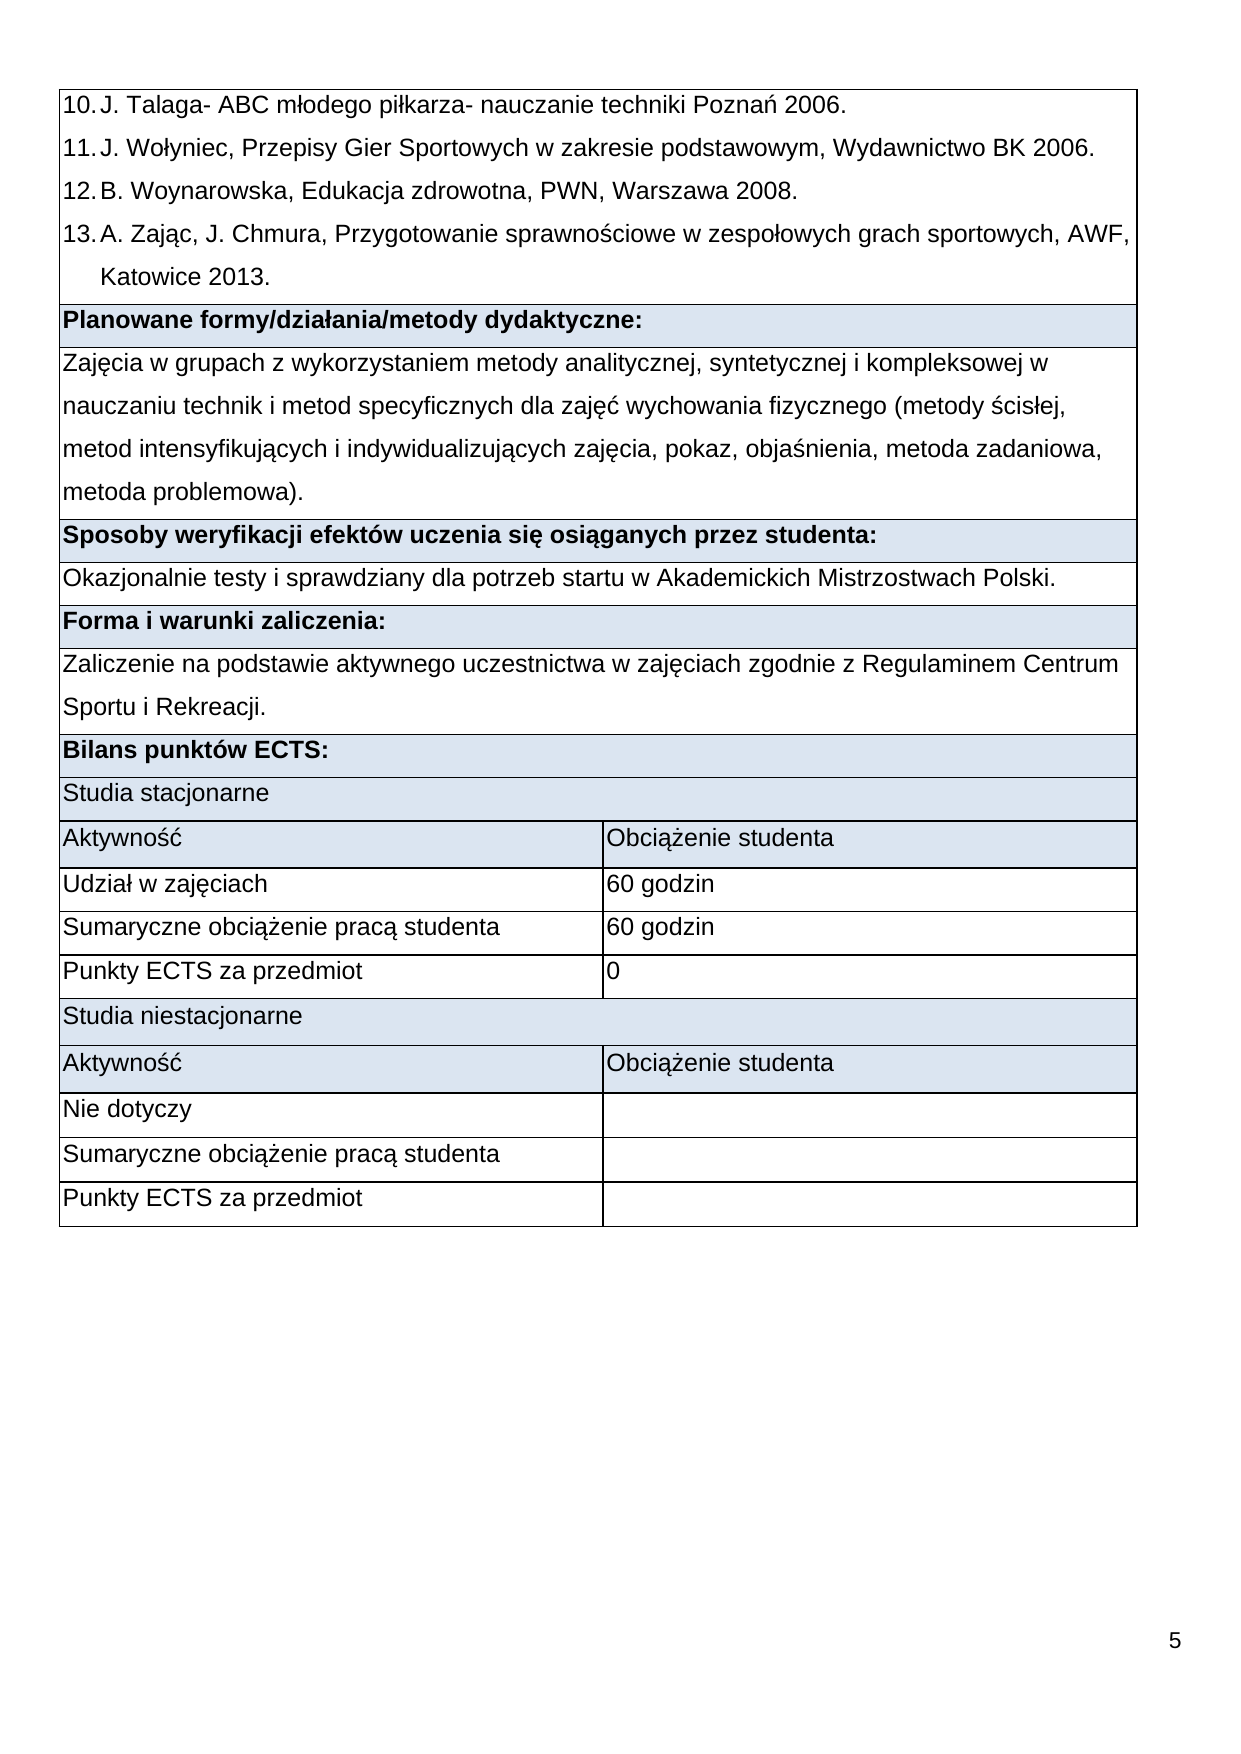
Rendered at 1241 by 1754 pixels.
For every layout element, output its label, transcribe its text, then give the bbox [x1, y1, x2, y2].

table_cell 60 godzin [604, 869, 1136, 911]
table_cell Sposoby weryfikacji efektów uczenia się osiąganych przez studenta: [60, 520, 1136, 562]
table_cell [604, 1138, 1136, 1181]
table_cell Studia niestacjonarne [60, 999, 1136, 1045]
table_cell Udział w zajęciach [60, 869, 602, 911]
table_cell Sumaryczne obciążenie pracą studenta [60, 1138, 602, 1181]
table_cell Aktywność [60, 822, 602, 867]
table_cell Planowane formy/działania/metody dydaktyczne: [60, 305, 1136, 347]
table_cell [604, 1183, 1136, 1226]
table_cell Obciążenie studenta [604, 1046, 1136, 1092]
table_cell Sumaryczne obciążenie pracą studenta [60, 912, 602, 954]
table_cell 0 [604, 956, 1136, 997]
table_cell Obciążenie studenta [604, 822, 1136, 867]
table_cell Forma i warunki zaliczenia: [60, 606, 1136, 648]
table_cell Nie dotyczy [60, 1094, 602, 1137]
table_cell Studia stacjonarne [60, 778, 1136, 820]
table_cell Punkty ECTS za przedmiot [60, 956, 602, 997]
table_cell Aktywność [60, 1046, 602, 1092]
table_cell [60, 90, 1136, 304]
table_cell Zajęcia w grupach z wykorzystaniem metody analitycznej, syntetycznej i kompleksowej w nauczaniu technik i metod specyficznych dla zajęć wychowania fizycznego (metody ścisłej, metod intensyfikujących i indywidualizujących zajęcia, pokaz, objaśnienia, metoda zadaniowa, metoda problemowa). [60, 348, 1136, 519]
table_cell Zaliczenie na podstawie aktywnego uczestnictwa w zajęciach zgodnie z Regulaminem Centrum Sportu i Rekreacji. [60, 649, 1136, 734]
table_cell Bilans punktów ECTS: [60, 735, 1136, 777]
table_cell [604, 1094, 1136, 1137]
table_cell Okazjonalnie testy i sprawdziany dla potrzeb startu w Akademickich Mistrzostwach Polski. [60, 563, 1136, 605]
table_cell Punkty ECTS za przedmiot [60, 1183, 602, 1226]
table_cell 60 godzin [604, 912, 1136, 954]
